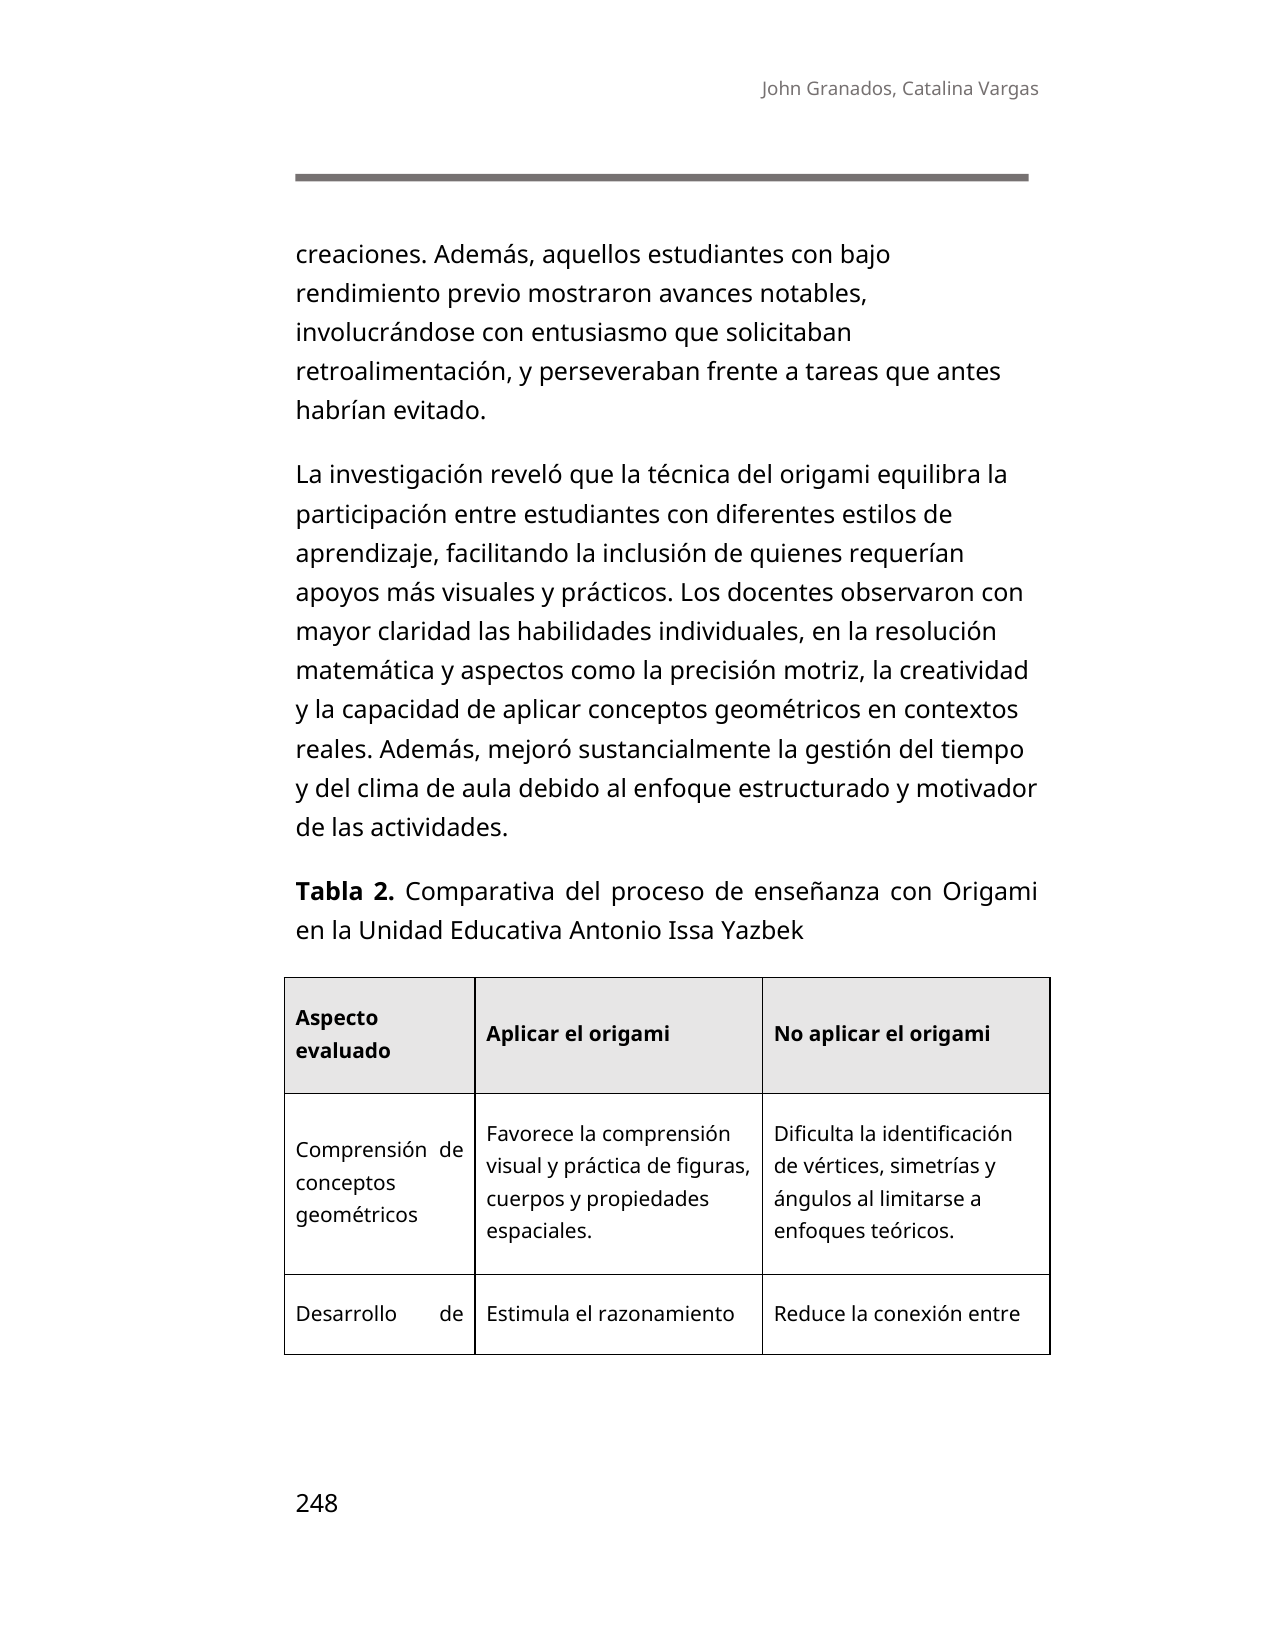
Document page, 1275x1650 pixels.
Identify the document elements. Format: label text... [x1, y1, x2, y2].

table_cell Dificulta la identificación de vértices, simetrías y ángulos al limitarse a enfoques teóricos. [763, 1094, 1049, 1273]
table_cell Favorece la comprensión visual y práctica de figuras, cuerpos y propiedades espaciales. [476, 1094, 762, 1273]
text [295, 236, 1039, 427]
table_cell Comprensión de conceptos geométricos [285, 1094, 474, 1273]
table_header Aspecto evaluado [285, 978, 474, 1093]
table_header Aplicar el origami [476, 978, 762, 1093]
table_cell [285, 1275, 474, 1354]
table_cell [763, 1275, 1049, 1354]
text La investigación reveló que la técnica del origami equilibra la participación entre estudiantes con diferentes estilos de aprendizaje, facilitando la inclusión de quienes requerían apoyos más visuales y prácticos. Los docentes observaron con mayor claridad las habilidades individuales, en la resolución matemática y aspectos como la precisión motriz, la creatividad y la capacidad de aplicar conceptos geométricos en contextos reales. Además, mejoró sustancialmente la gestión del tiempo y del clima de aula debido al enfoque estructurado y motivador de las actividades. [295, 457, 1039, 844]
table_header No aplicar el origami [763, 978, 1049, 1093]
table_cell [476, 1275, 762, 1354]
text Tabla 2. Comparativa del proceso de enseñanza con Origami en la Unidad Educativa Antonio Issa Yazbek [295, 874, 1039, 947]
